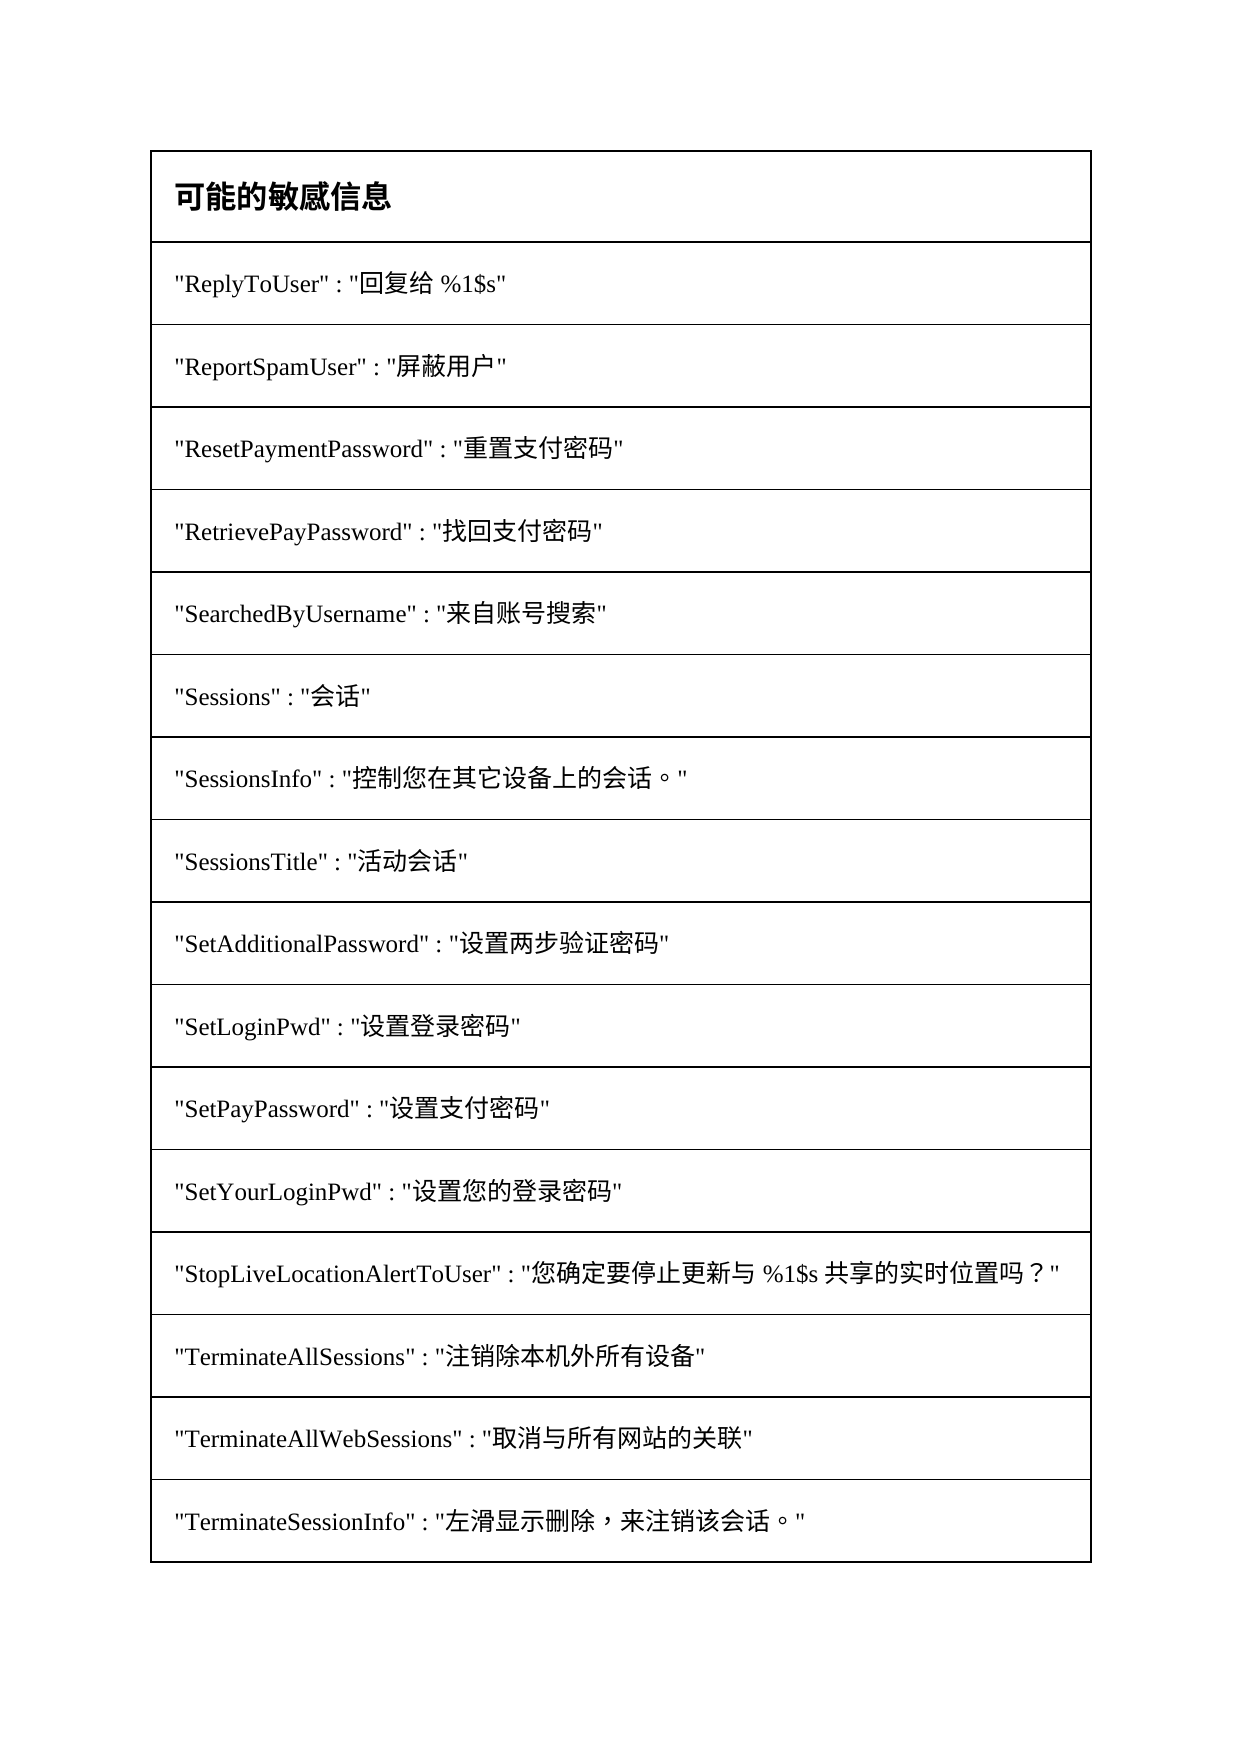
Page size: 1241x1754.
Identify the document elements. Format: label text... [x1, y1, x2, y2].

table_cell "SearchedByUsername" : "来自账号搜索" [152, 573, 1090, 653]
table_cell "TerminateSessionInfo" : "左滑显示删除，来注销该会话。" [152, 1480, 1090, 1561]
table_cell "SessionsTitle" : "活动会话" [152, 820, 1090, 901]
table_cell "SetAdditionalPassword" : "设置两步验证密码" [152, 903, 1090, 983]
table_cell "ReportSpamUser" : "屏蔽用户" [152, 325, 1090, 406]
table_cell "SetLoginPwd" : "设置登录密码" [152, 985, 1090, 1066]
table_cell "StopLiveLocationAlertToUser" : "您确定要停止更新与 %1$s 共享的实时位置吗？" [152, 1233, 1090, 1313]
table_cell "ReplyToUser" : "回复给 %1$s" [152, 243, 1090, 323]
table_cell "TerminateAllSessions" : "注销除本机外所有设备" [152, 1315, 1090, 1396]
table_header 可能的敏感信息 [152, 152, 1090, 241]
table_cell "SessionsInfo" : "控制您在其它设备上的会话。" [152, 738, 1090, 818]
table_cell "TerminateAllWebSessions" : "取消与所有网站的关联" [152, 1398, 1090, 1478]
table_cell "ResetPaymentPassword" : "重置支付密码" [152, 408, 1090, 488]
table_cell "Sessions" : "会话" [152, 655, 1090, 736]
table_cell "SetPayPassword" : "设置支付密码" [152, 1068, 1090, 1148]
table_cell "RetrievePayPassword" : "找回支付密码" [152, 490, 1090, 571]
table_cell "SetYourLoginPwd" : "设置您的登录密码" [152, 1150, 1090, 1231]
